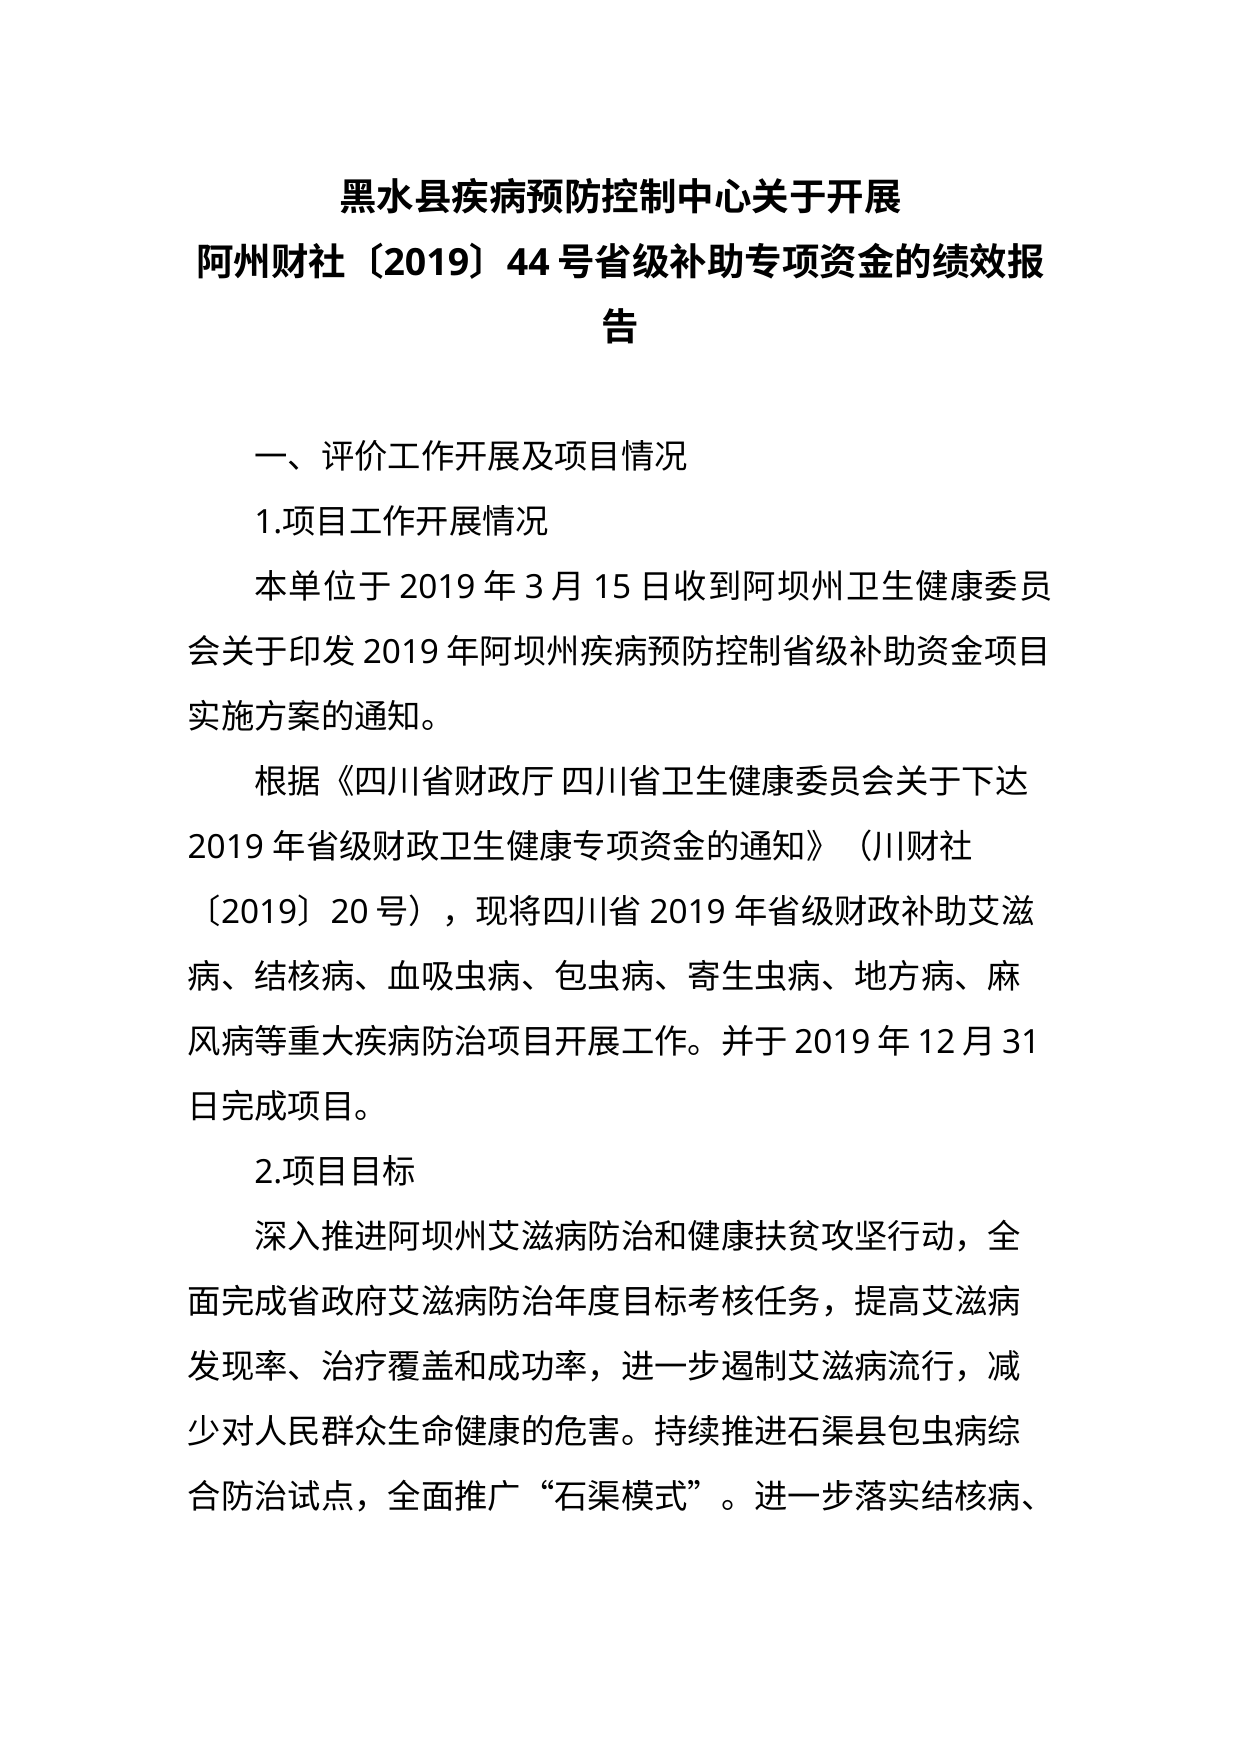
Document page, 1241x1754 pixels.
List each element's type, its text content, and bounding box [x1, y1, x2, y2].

text 阿州财社〔2019〕44号省级补助专项资金的绩效报告 [187, 227, 1053, 357]
list 2.项目目标 [187, 1137, 1053, 1202]
text 根据《四川省财政厅 四川省卫生健康委员会关于下达 2019 年省级财政卫生健康专项资金的通知》（川财社〔2019〕20号），现将四川省 2019 年省级财政补助艾滋病、结核病、血吸虫病、包虫病、寄生虫病、地方病、麻风病等重大疾病防治项目开展工作。并于2019年12月31日完成项目。 [187, 747, 1053, 1137]
text 1.项目工作开展情况 [187, 487, 1053, 552]
text 一、评价工作开展及项目情况 [187, 422, 1053, 487]
text 黑水县疾病预防控制中心关于开展 [187, 162, 1053, 227]
text 本单位于2019年3月15日收到阿坝州卫生健康委员会关于印发2019年阿坝州疾病预防控制省级补助资金项目实施方案的通知。 [187, 552, 1053, 747]
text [187, 1202, 1053, 1527]
